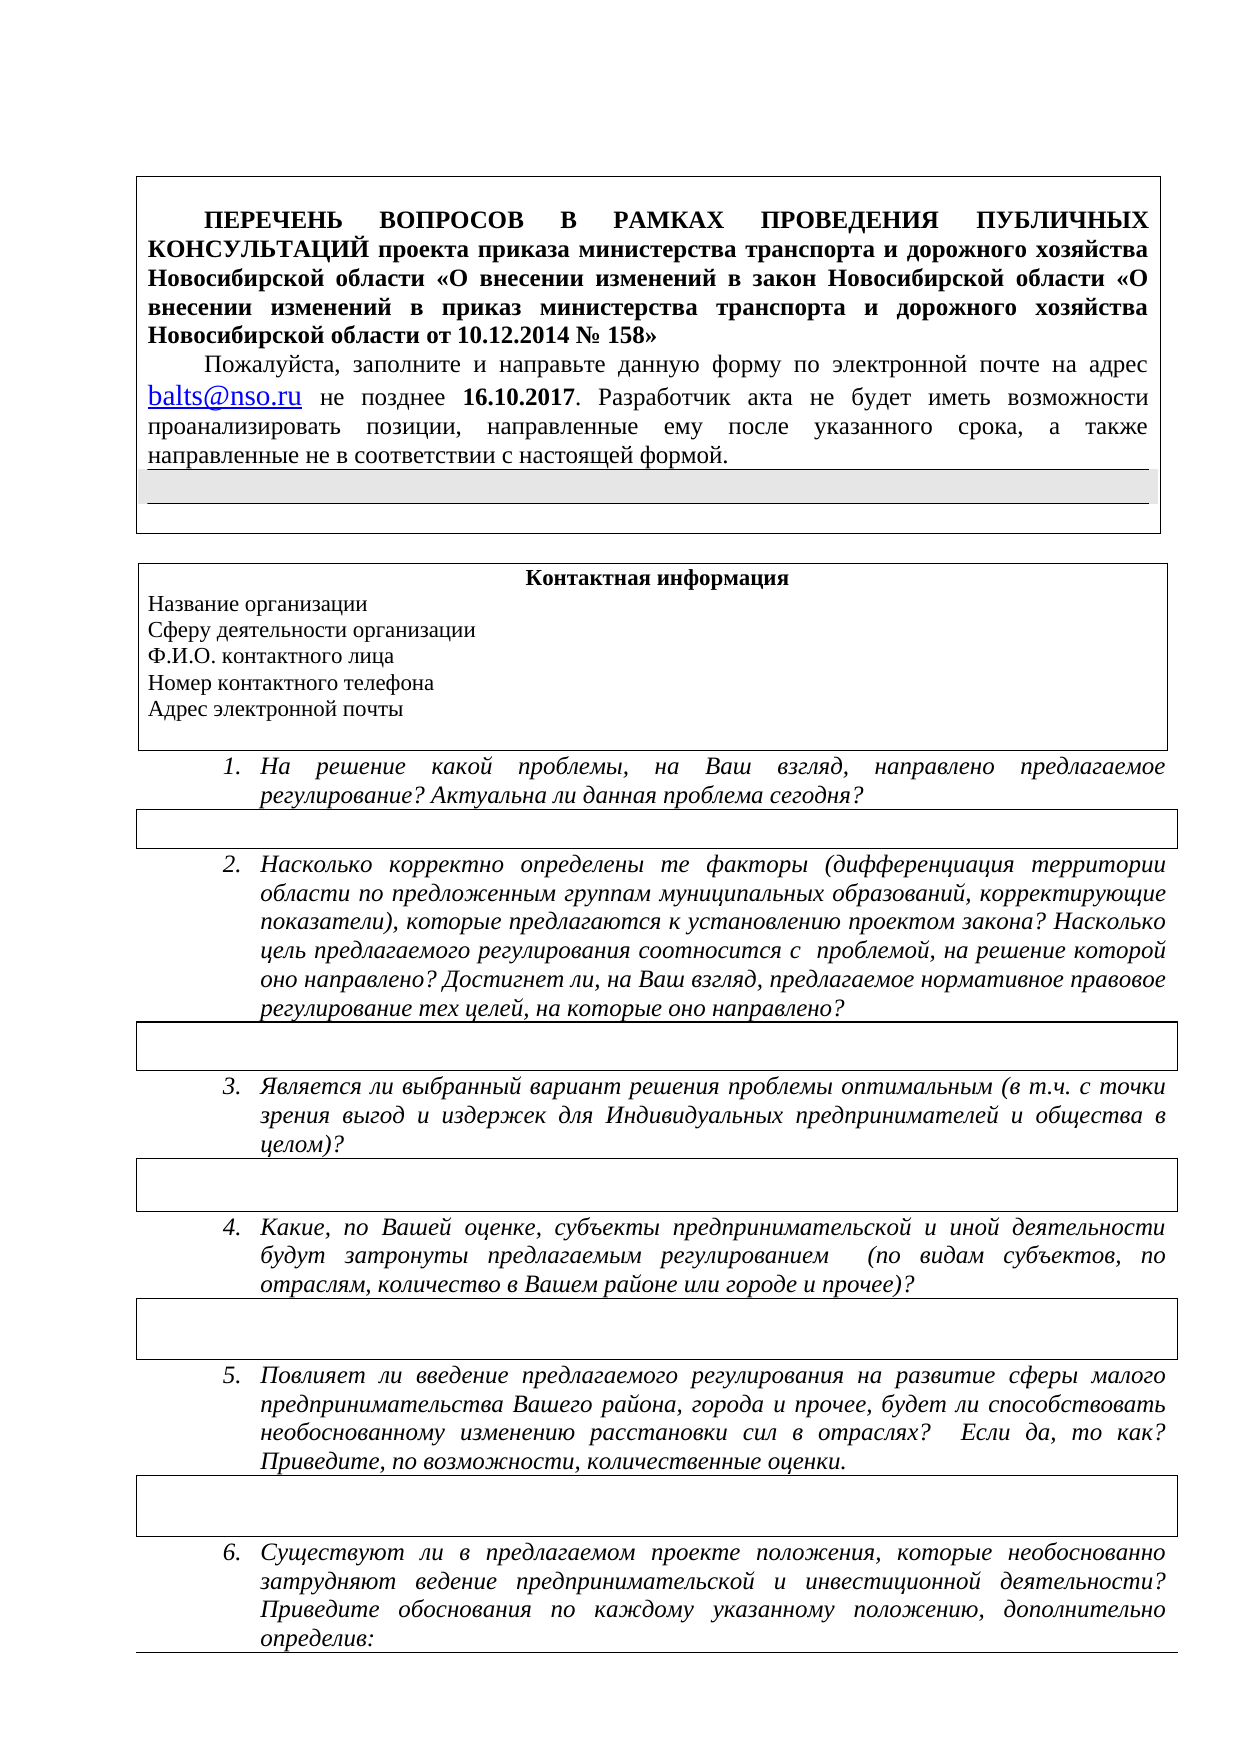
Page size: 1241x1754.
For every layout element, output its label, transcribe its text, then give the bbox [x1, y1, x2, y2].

text Контактная информация [139, 564, 1167, 590]
table_cell Насколько корректно определены те факторы (дифференциация территории области по предложенным группам муниципальных образований, корректирующие показатели), которые предлагаются к установлению проектом закона? Насколько цель предлагаемого регулирования соотносится с проблемой, на решение которой оно направлено? Достигнет ли, на Ваш взгляд, предлагаемое нормативное правовое регулирование тех целей, на которые оно направлено? [136, 849, 1178, 1021]
table_cell [137, 810, 1177, 848]
text Название организации [148, 590, 1167, 616]
table_header ПЕРЕЧЕНЬ ВОПРОСОВ В РАМКАХ ПРОВЕДЕНИЯ ПУБЛИЧНЫХ КОНСУЛЬТАЦИЙ проекта приказа министерства транспорта и дорожного хозяйства Новосибирской области «О внесении изменений в закон Новосибирской области «О внесении изменений в приказ министерства транспорта и дорожного хозяйства Новосибирской области от 10.12.2014 № 158» Пожалуйста, заполните и направьте данную форму по электронной почте на адрес balts@nso.ru не позднее 16.10.2017. Разработчик акта не будет иметь возможности проанализировать позиции, направленные ему после указанного срока, а также направленные не в соответствии с настоящей формой. [137, 177, 1160, 533]
table_cell Какие, по Вашей оценке, субъекты предпринимательской и иной деятельности будут затронуты предлагаемым регулированием (по видам субъектов, по отраслям, количество в Вашем районе или городе и прочее)? [136, 1212, 1178, 1298]
text Сферу деятельности организации [148, 616, 1167, 643]
table_cell [137, 1476, 1177, 1536]
table_header На решение какой проблемы, на Ваш взгляд, направлено предлагаемое регулирование? Актуальна ли данная проблема сегодня? [136, 751, 1178, 809]
table_cell [137, 1299, 1177, 1359]
table_cell Повлияет ли введение предлагаемого регулирования на развитие сферы малого предпринимательства Вашего района, города и прочее, будет ли способствовать необоснованному изменению расстановки сил в отраслях? Если да, то как? Приведите, по возможности, количественные оценки. [136, 1360, 1178, 1475]
table_cell [137, 1023, 1177, 1070]
text Ф.И.О. контактного лица [148, 643, 1167, 669]
table_cell [137, 1159, 1177, 1211]
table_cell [136, 1537, 1178, 1652]
table_cell Является ли выбранный вариант решения проблемы оптимальным (в т.ч. с точки зрения выгод и издержек для Индивидуальных предпринимателей и общества в целом)? [136, 1071, 1178, 1158]
text Номер контактного телефона [148, 669, 1167, 695]
text Адрес электронной почты [148, 695, 1167, 722]
